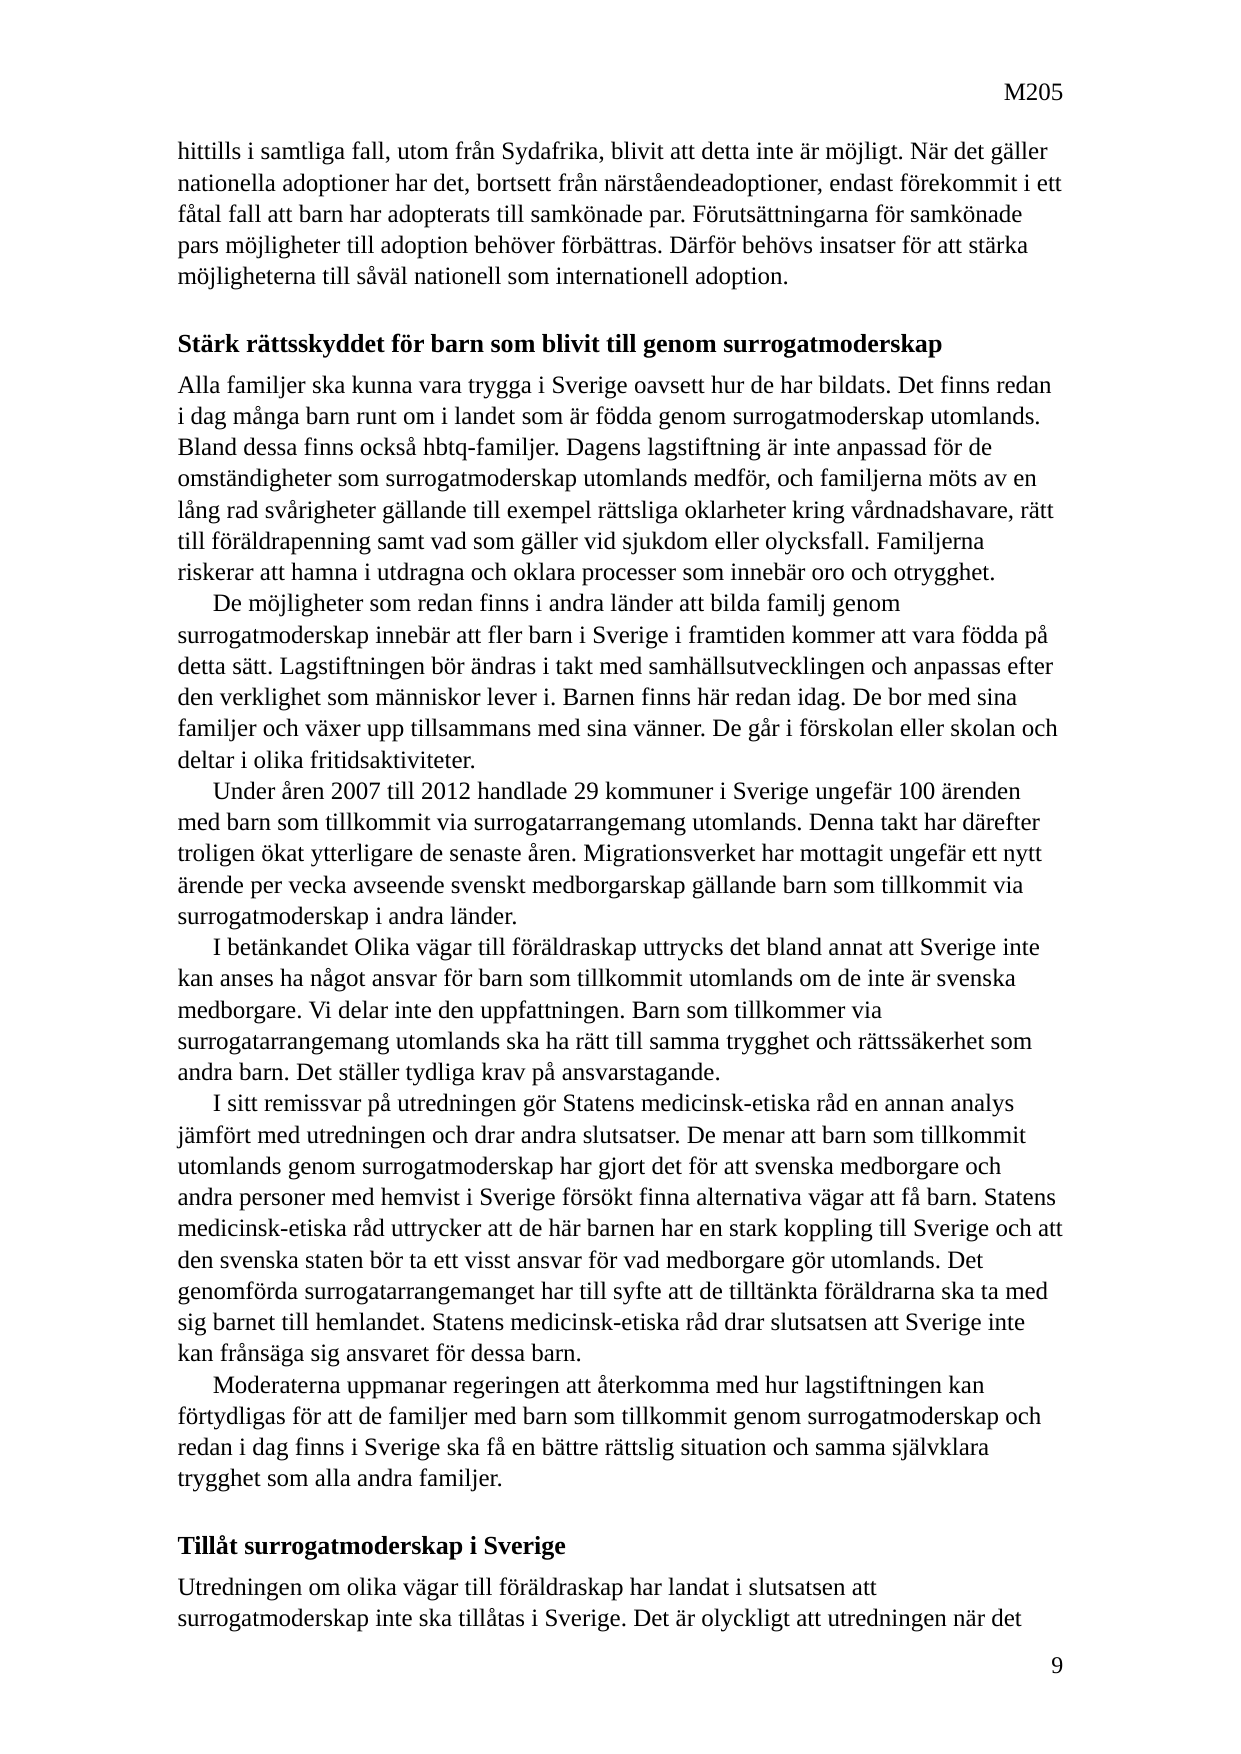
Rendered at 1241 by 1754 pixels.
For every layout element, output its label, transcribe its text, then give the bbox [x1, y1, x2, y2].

text Alla familjer ska kunna vara trygga i Sverige oavsett hur de har bildats. Det finns redan i dag många barn runt om i landet som är födda genom surrogatmoderskap utomlands. Bland dessa finns också hbtq-familjer. Dagens lagstiftning är inte anpassad för de omständigheter som surrogatmoderskap utomlands medför, och familjerna möts av en lång rad svårigheter gällande till exempel rättsliga oklarheter kring vårdnadshavare, rätt till föräldrapenning samt vad som gäller vid sjukdom eller olycksfall. Familjerna riskerar att hamna i utdragna och oklara processer som innebär oro och otrygghet. [177, 367, 1063, 586]
subtitle Tillåt surrogatmoderskap i Sverige [177, 1530, 1063, 1561]
text De möjligheter som redan finns i andra länder att bilda familj genom surrogatmoderskap innebär att fler barn i Sverige i framtiden kommer att vara födda på detta sätt. Lagstiftningen bör ändras i takt med samhällsutvecklingen och anpassas efter den verklighet som människor lever i. Barnen finns här redan idag. De bor med sina familjer och växer upp tillsammans med sina vänner. De går i förskolan eller skolan och deltar i olika fritidsaktiviteter. [177, 586, 1063, 773]
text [177, 1569, 1063, 1632]
text Moderaterna uppmanar regeringen att återkomma med hur lagstiftningen kan förtydligas för att de familjer med barn som tillkommit genom surrogatmoderskap och redan i dag finns i Sverige ska få en bättre rättslig situation och samma självklara trygghet som alla andra familjer. [177, 1367, 1063, 1492]
text I betänkandet Olika vägar till föräldraskap uttrycks det bland annat att Sverige inte kan anses ha något ansvar för barn som tillkommit utomlands om de inte är svenska medborgare. Vi delar inte den uppfattningen. Barn som tillkommer via surrogatarrangemang utomlands ska ha rätt till samma trygghet och rättssäkerhet som andra barn. Det ställer tydliga krav på ansvarstagande. [177, 930, 1063, 1086]
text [177, 134, 1063, 290]
text Under åren 2007 till 2012 handlade 29 kommuner i Sverige ungefär 100 ärenden med barn som tillkommit via surrogatarrangemang utomlands. Denna takt har därefter troligen ökat ytterligare de senaste åren. Migrationsverket har mottagit ungefär ett nytt ärende per vecka avseende svenskt medborgarskap gällande barn som tillkommit via surrogatmoderskap i andra länder. [177, 773, 1063, 930]
text I sitt remissvar på utredningen gör Statens medicinsk-etiska råd en annan analys jämfört med utredningen och drar andra slutsatser. De menar att barn som tillkommit utomlands genom surrogatmoderskap har gjort det för att svenska medborgare och andra personer med hemvist i Sverige försökt finna alternativa vägar att få barn. Statens medicinsk-etiska råd uttrycker att de här barnen har en stark koppling till Sverige och att den svenska staten bör ta ett visst ansvar för vad medborgare gör utomlands. Det genomförda surrogatarrangemanget har till syfte att de tilltänkta föräldrarna ska ta med sig barnet till hemlandet. Statens medicinsk-etiska råd drar slutsatsen att Sverige inte kan frånsäga sig ansvaret för dessa barn. [177, 1086, 1063, 1367]
subtitle Stärk rättsskyddet för barn som blivit till genom surrogatmoderskap [177, 328, 1063, 359]
